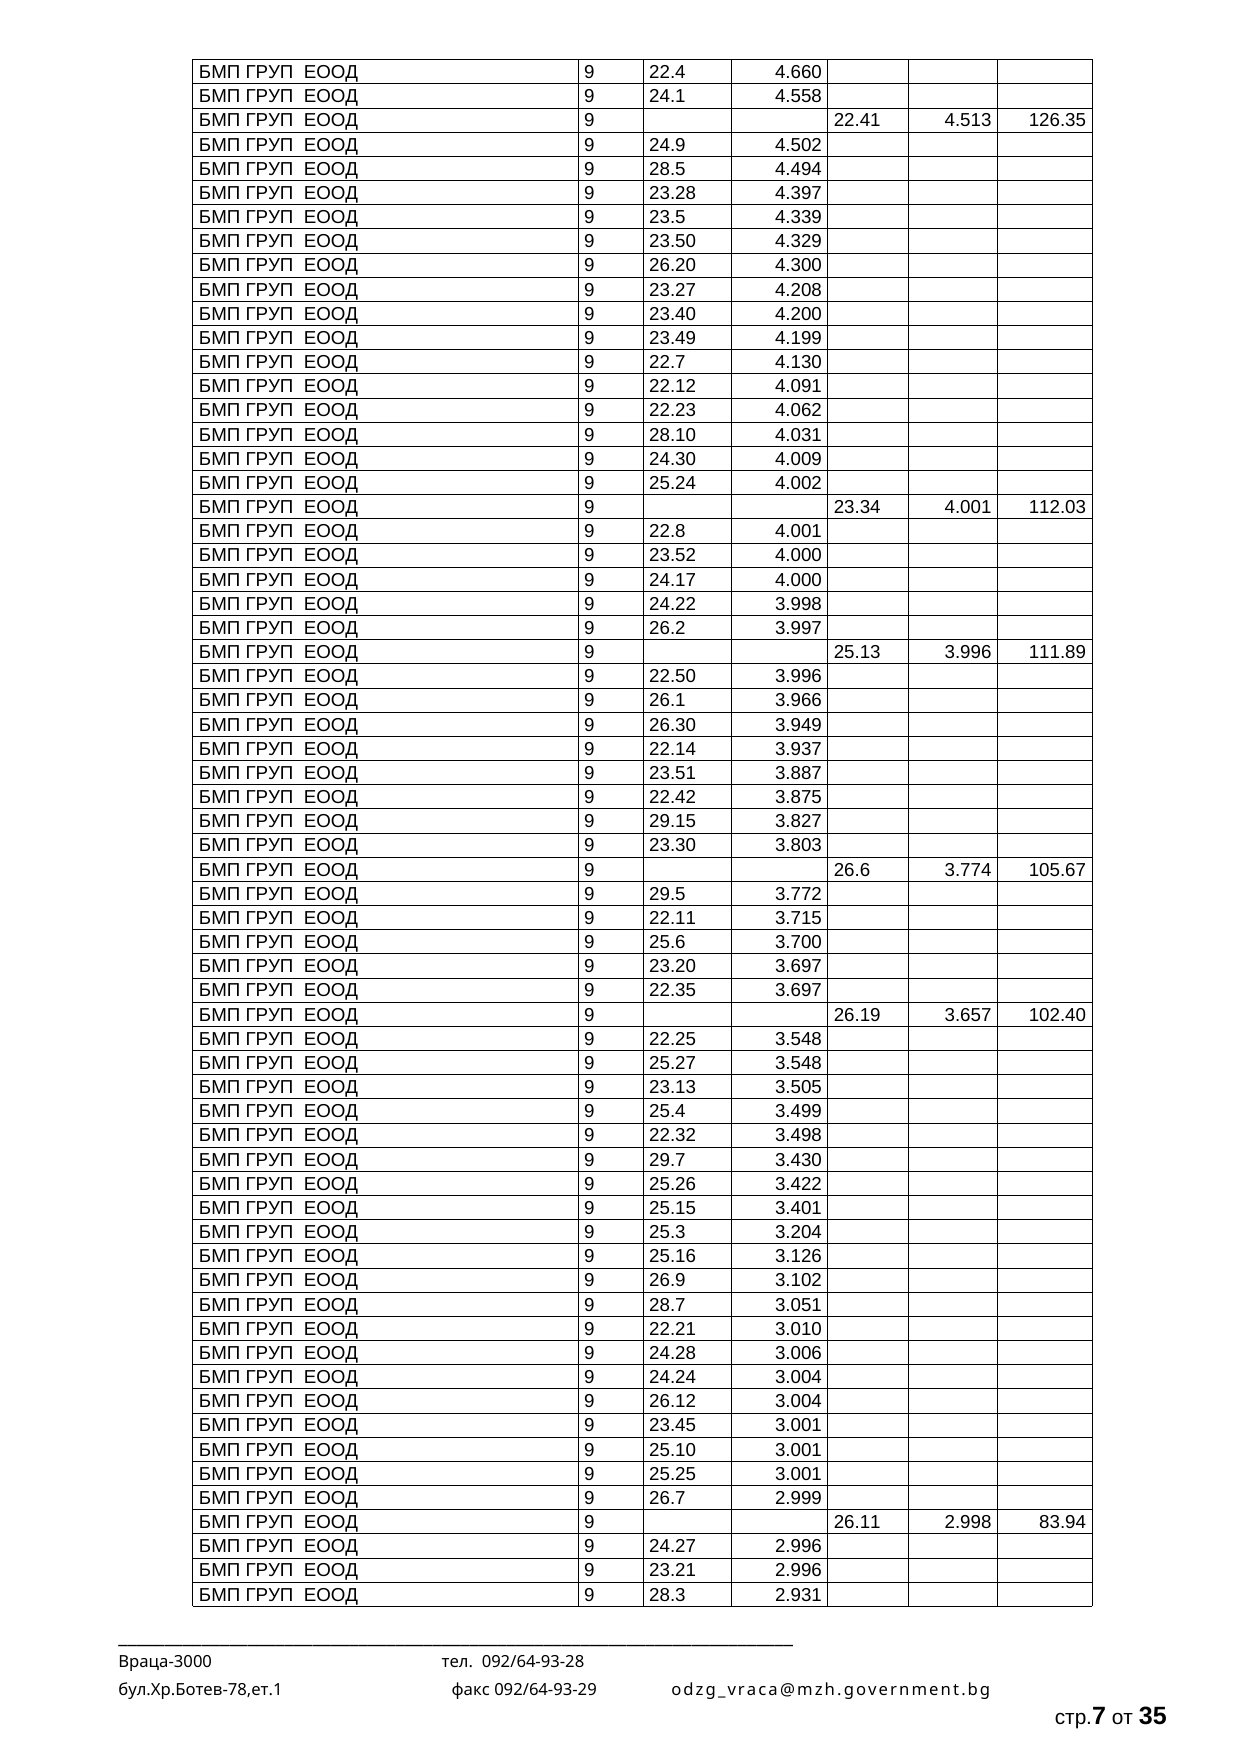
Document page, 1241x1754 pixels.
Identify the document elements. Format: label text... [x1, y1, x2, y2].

table_cell [909, 326, 997, 349]
table_cell [998, 544, 1092, 567]
table_cell [998, 254, 1092, 277]
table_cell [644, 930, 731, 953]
table_cell [998, 519, 1092, 542]
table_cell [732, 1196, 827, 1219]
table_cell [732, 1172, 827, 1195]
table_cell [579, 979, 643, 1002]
table_cell [828, 205, 908, 228]
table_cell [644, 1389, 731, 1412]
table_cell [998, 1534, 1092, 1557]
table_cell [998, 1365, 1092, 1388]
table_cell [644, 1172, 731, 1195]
table_cell 24.1 [644, 84, 731, 107]
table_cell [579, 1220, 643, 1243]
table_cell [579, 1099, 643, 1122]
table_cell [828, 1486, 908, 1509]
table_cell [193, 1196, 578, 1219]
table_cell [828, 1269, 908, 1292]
table_cell [909, 519, 997, 542]
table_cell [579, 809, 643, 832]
table_cell 28.5 [644, 157, 731, 180]
table_cell 4.031 [732, 423, 827, 446]
table_cell [828, 278, 908, 301]
table_cell 9 [579, 229, 643, 252]
table_cell [828, 84, 908, 107]
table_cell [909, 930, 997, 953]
table_cell [644, 640, 731, 663]
table_cell [998, 350, 1092, 373]
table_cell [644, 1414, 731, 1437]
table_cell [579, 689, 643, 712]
table_cell 24.30 [644, 447, 731, 470]
table_cell [828, 254, 908, 277]
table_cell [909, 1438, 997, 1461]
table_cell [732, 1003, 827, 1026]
table_cell 9 [579, 60, 643, 83]
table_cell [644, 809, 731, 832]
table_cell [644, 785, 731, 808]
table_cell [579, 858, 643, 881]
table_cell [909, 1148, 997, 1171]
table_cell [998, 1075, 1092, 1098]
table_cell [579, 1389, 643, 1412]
table_cell [998, 471, 1092, 494]
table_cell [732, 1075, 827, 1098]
table_cell [828, 423, 908, 446]
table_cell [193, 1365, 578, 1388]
table_cell 23.52 [644, 544, 731, 567]
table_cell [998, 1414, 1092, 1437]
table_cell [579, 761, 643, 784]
table_cell 24.17 [644, 568, 731, 591]
table_cell БМП ГРУП ЕООД [193, 205, 578, 228]
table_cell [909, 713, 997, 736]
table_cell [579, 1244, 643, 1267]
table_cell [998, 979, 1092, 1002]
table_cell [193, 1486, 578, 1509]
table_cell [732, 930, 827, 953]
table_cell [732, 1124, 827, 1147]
table_cell 9 [579, 592, 643, 615]
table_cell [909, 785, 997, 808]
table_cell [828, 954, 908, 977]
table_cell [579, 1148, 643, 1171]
table_cell 23.27 [644, 278, 731, 301]
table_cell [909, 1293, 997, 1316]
table_cell 9 [579, 84, 643, 107]
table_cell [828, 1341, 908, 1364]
table_cell БМП ГРУП ЕООД [193, 568, 578, 591]
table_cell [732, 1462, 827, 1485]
table_cell 4.009 [732, 447, 827, 470]
table_cell 9 [579, 350, 643, 373]
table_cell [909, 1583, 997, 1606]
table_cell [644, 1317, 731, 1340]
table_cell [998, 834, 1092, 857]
table_cell 4.091 [732, 374, 827, 397]
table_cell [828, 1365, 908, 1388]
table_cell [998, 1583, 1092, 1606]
table_cell 22.4 [644, 60, 731, 83]
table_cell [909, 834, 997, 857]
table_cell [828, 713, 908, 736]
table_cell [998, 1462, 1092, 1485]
table_cell [828, 544, 908, 567]
table_cell БМП ГРУП ЕООД [193, 326, 578, 349]
table_cell 24.9 [644, 133, 731, 156]
table_cell [909, 133, 997, 156]
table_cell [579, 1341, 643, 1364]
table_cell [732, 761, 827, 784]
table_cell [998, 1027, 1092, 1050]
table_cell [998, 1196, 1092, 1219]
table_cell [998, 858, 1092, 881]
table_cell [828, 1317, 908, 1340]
table_cell [828, 302, 908, 325]
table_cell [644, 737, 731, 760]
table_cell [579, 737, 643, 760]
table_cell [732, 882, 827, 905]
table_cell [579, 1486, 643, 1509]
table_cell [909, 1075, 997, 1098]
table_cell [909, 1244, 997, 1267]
table_cell [828, 447, 908, 470]
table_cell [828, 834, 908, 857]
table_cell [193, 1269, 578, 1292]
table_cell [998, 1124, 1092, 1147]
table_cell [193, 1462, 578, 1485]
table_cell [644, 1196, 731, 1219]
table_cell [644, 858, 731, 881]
table_cell 9 [579, 616, 643, 639]
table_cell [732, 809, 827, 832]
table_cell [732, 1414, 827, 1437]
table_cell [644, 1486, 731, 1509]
table_cell 4.062 [732, 399, 827, 422]
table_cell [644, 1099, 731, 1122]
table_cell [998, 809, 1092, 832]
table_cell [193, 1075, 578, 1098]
table_cell [909, 229, 997, 252]
table_cell [909, 399, 997, 422]
table_cell 9 [579, 399, 643, 422]
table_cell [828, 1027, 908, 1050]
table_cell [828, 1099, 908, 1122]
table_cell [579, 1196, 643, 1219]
table_cell 4.397 [732, 181, 827, 204]
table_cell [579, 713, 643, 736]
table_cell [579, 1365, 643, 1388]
table_cell 9 [579, 423, 643, 446]
table_cell 4.200 [732, 302, 827, 325]
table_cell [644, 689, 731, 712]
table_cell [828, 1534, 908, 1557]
table_cell БМП ГРУП ЕООД [193, 423, 578, 446]
table_cell 9 [579, 374, 643, 397]
table_cell БМП ГРУП ЕООД [193, 278, 578, 301]
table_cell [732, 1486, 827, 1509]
table_cell [828, 568, 908, 591]
table_cell БМП ГРУП ЕООД [193, 350, 578, 373]
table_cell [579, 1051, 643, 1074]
table_cell БМП ГРУП ЕООД [193, 495, 578, 518]
table_cell БМП ГРУП ЕООД [193, 254, 578, 277]
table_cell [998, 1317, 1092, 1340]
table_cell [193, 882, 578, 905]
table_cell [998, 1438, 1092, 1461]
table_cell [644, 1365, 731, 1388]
table_cell [909, 592, 997, 615]
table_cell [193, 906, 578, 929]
table_cell 22.8 [644, 519, 731, 542]
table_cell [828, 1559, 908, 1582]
table_cell 22.23 [644, 399, 731, 422]
table_cell 126.35 [998, 109, 1092, 132]
table_cell 4.494 [732, 157, 827, 180]
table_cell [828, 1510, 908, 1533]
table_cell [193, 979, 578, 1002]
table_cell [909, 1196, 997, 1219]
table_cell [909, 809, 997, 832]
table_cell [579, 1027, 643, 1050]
table_cell 9 [579, 254, 643, 277]
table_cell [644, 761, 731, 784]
table_cell [732, 495, 827, 518]
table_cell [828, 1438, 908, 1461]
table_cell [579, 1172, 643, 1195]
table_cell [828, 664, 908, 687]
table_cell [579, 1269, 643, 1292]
table_cell [828, 157, 908, 180]
table_cell БМП ГРУП ЕООД [193, 109, 578, 132]
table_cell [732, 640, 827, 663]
table_cell [998, 302, 1092, 325]
table_cell [998, 374, 1092, 397]
table_cell 23.34 [828, 495, 908, 518]
table_cell [828, 229, 908, 252]
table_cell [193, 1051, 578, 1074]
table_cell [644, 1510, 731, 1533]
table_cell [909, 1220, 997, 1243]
table_cell БМП ГРУП ЕООД [193, 519, 578, 542]
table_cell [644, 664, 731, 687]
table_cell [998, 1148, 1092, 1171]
table_cell [909, 254, 997, 277]
table_cell 4.000 [732, 544, 827, 567]
table_cell БМП ГРУП ЕООД [193, 133, 578, 156]
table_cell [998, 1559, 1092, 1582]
table_cell [909, 544, 997, 567]
table_cell 26.20 [644, 254, 731, 277]
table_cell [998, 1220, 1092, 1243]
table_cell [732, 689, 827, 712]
table_cell БМП ГРУП ЕООД [193, 616, 578, 639]
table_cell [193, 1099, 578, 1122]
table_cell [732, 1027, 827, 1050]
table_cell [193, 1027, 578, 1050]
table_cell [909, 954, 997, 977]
table_cell БМП ГРУП ЕООД [193, 447, 578, 470]
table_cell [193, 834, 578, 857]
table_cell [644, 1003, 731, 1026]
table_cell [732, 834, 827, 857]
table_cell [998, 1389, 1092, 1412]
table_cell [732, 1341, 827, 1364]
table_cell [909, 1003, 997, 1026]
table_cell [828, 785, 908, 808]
table_cell [828, 374, 908, 397]
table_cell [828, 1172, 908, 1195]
table_cell [998, 447, 1092, 470]
table_cell [909, 181, 997, 204]
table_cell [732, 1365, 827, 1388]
table_cell [828, 471, 908, 494]
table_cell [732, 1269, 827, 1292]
table_cell [998, 326, 1092, 349]
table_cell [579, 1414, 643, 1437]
table_cell [909, 568, 997, 591]
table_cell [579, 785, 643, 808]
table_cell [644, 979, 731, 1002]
table_cell 3.998 [732, 592, 827, 615]
table_cell 23.49 [644, 326, 731, 349]
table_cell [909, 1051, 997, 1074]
table_cell 4.199 [732, 326, 827, 349]
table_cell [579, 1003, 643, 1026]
table_cell [828, 592, 908, 615]
table_cell БМП ГРУП ЕООД [193, 640, 578, 663]
table_cell [828, 350, 908, 373]
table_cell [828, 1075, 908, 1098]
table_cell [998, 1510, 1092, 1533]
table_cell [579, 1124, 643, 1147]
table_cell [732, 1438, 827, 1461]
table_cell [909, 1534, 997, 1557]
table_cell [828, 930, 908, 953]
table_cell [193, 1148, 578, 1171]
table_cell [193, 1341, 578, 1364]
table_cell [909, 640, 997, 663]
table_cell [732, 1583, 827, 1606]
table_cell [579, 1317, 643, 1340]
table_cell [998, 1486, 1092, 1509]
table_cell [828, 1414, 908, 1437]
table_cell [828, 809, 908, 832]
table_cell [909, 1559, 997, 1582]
table_cell 4.513 [909, 109, 997, 132]
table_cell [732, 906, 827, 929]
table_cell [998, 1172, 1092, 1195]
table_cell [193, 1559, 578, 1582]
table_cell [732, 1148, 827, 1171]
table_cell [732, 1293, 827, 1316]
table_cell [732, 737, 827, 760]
table_cell 23.40 [644, 302, 731, 325]
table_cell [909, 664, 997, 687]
table_cell [909, 157, 997, 180]
table_cell 112.03 [998, 495, 1092, 518]
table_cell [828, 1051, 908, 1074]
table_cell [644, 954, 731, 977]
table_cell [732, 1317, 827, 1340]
table_cell [644, 109, 731, 132]
table_cell [909, 278, 997, 301]
table_cell [909, 60, 997, 83]
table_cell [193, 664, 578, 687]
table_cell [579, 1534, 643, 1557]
table_cell [909, 447, 997, 470]
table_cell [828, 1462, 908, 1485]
table_cell 9 [579, 326, 643, 349]
table_cell БМП ГРУП ЕООД [193, 229, 578, 252]
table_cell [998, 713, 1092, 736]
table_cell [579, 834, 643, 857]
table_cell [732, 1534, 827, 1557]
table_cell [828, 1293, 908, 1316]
table_cell 4.208 [732, 278, 827, 301]
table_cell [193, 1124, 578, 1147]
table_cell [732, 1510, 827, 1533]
table_cell [998, 133, 1092, 156]
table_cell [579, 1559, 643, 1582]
table_cell [909, 423, 997, 446]
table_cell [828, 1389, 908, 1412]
table_cell 9 [579, 205, 643, 228]
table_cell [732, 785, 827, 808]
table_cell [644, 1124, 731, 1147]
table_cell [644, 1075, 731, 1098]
table_cell [909, 616, 997, 639]
table_cell [909, 302, 997, 325]
table_cell [998, 278, 1092, 301]
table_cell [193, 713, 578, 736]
table_cell 9 [579, 519, 643, 542]
table_cell 9 [579, 133, 643, 156]
table_cell 4.660 [732, 60, 827, 83]
table_cell [998, 592, 1092, 615]
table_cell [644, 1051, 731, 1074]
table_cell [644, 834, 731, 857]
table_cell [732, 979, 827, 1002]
table_cell [828, 326, 908, 349]
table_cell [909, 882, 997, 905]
table_cell [998, 181, 1092, 204]
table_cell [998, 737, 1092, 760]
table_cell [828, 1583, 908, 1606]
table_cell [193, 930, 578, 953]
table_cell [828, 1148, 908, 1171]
table_cell [828, 399, 908, 422]
table_cell [998, 229, 1092, 252]
table_cell 9 [579, 447, 643, 470]
table_cell 4.000 [732, 568, 827, 591]
table_cell [998, 399, 1092, 422]
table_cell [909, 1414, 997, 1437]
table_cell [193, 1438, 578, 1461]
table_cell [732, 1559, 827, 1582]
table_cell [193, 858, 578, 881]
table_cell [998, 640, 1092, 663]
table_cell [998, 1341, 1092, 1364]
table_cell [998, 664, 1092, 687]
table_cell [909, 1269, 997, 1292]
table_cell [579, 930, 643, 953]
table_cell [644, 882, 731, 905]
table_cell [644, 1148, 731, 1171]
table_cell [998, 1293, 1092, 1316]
table_cell 23.5 [644, 205, 731, 228]
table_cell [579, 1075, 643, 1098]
table_cell БМП ГРУП ЕООД [193, 302, 578, 325]
table_cell БМП ГРУП ЕООД [193, 157, 578, 180]
table_cell 4.001 [732, 519, 827, 542]
table_cell 4.339 [732, 205, 827, 228]
table_cell БМП ГРУП ЕООД [193, 399, 578, 422]
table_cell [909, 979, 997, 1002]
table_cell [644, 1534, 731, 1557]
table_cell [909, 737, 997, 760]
table_cell [998, 616, 1092, 639]
table_cell 23.50 [644, 229, 731, 252]
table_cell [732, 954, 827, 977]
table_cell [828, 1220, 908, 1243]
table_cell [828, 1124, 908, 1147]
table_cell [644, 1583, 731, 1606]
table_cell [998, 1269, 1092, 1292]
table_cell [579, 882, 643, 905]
table_cell 24.22 [644, 592, 731, 615]
table_cell БМП ГРУП ЕООД [193, 84, 578, 107]
table_cell [644, 495, 731, 518]
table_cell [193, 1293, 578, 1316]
table_cell [828, 133, 908, 156]
table_cell [732, 109, 827, 132]
table_cell 9 [579, 109, 643, 132]
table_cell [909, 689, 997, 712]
table_cell 4.502 [732, 133, 827, 156]
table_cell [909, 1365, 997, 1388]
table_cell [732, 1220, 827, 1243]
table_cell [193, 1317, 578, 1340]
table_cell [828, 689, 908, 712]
table_cell [998, 60, 1092, 83]
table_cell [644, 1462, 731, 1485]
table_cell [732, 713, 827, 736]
table_cell 4.002 [732, 471, 827, 494]
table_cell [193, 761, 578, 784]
table_cell 28.10 [644, 423, 731, 446]
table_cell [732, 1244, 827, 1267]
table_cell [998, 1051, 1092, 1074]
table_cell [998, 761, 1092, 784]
table_cell [998, 84, 1092, 107]
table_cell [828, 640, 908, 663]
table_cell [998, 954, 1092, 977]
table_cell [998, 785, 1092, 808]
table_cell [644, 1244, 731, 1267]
table_cell 9 [579, 157, 643, 180]
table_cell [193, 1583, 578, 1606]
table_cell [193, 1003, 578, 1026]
table_cell 9 [579, 278, 643, 301]
table_cell 9 [579, 471, 643, 494]
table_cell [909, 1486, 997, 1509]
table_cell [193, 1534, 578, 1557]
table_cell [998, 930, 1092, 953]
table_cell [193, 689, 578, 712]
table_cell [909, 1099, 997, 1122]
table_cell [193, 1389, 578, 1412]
table_cell 22.41 [828, 109, 908, 132]
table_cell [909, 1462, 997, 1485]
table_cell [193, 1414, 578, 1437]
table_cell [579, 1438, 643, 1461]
table_cell 4.001 [909, 495, 997, 518]
table_cell 9 [579, 640, 643, 663]
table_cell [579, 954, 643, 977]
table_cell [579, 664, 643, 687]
table_cell [998, 205, 1092, 228]
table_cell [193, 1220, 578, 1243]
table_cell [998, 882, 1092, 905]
table_cell [828, 60, 908, 83]
table_cell 23.28 [644, 181, 731, 204]
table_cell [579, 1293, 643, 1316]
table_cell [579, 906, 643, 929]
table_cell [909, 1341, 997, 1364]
table_cell [909, 205, 997, 228]
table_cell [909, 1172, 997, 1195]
table_cell 4.130 [732, 350, 827, 373]
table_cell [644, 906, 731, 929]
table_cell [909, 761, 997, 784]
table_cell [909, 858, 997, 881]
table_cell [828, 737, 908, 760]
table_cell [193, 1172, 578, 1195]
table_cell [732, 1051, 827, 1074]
table_cell [828, 181, 908, 204]
table_cell [909, 84, 997, 107]
table_cell 22.12 [644, 374, 731, 397]
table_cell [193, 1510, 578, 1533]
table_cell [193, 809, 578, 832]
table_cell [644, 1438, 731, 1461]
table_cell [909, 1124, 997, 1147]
table_cell БМП ГРУП ЕООД [193, 471, 578, 494]
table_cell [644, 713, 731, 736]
table_cell [909, 471, 997, 494]
table_cell 4.558 [732, 84, 827, 107]
table_cell 9 [579, 181, 643, 204]
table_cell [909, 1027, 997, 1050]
table_cell 9 [579, 302, 643, 325]
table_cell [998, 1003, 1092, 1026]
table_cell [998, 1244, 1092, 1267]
table_cell [909, 350, 997, 373]
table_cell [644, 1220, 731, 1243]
table_cell 9 [579, 495, 643, 518]
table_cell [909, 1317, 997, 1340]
table_cell [998, 157, 1092, 180]
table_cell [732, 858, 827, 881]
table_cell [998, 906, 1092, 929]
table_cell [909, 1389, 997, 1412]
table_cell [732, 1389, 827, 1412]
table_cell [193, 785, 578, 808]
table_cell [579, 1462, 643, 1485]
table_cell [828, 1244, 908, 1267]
table_cell 4.300 [732, 254, 827, 277]
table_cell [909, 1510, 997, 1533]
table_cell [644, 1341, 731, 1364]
table_cell 26.2 [644, 616, 731, 639]
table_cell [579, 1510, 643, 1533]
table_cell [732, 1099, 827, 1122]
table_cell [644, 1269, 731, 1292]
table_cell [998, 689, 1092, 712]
table_cell [998, 423, 1092, 446]
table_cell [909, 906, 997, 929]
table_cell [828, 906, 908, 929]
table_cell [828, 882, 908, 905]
table_cell 22.7 [644, 350, 731, 373]
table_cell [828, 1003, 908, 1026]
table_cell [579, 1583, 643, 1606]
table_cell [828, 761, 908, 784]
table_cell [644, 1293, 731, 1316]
table_cell 3.997 [732, 616, 827, 639]
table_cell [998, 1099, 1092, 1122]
table_cell БМП ГРУП ЕООД [193, 60, 578, 83]
table_cell [998, 568, 1092, 591]
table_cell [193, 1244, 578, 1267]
table_cell 4.329 [732, 229, 827, 252]
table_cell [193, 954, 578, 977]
table_cell [909, 374, 997, 397]
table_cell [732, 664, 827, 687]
table_cell 9 [579, 568, 643, 591]
table_cell БМП ГРУП ЕООД [193, 544, 578, 567]
table_cell [828, 616, 908, 639]
table_cell [828, 519, 908, 542]
table_cell БМП ГРУП ЕООД [193, 592, 578, 615]
table_cell БМП ГРУП ЕООД [193, 374, 578, 397]
table_cell БМП ГРУП ЕООД [193, 181, 578, 204]
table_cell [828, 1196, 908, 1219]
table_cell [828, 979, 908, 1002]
table_cell 9 [579, 544, 643, 567]
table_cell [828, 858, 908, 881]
table_cell 25.24 [644, 471, 731, 494]
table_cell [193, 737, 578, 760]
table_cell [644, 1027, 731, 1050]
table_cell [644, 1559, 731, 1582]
